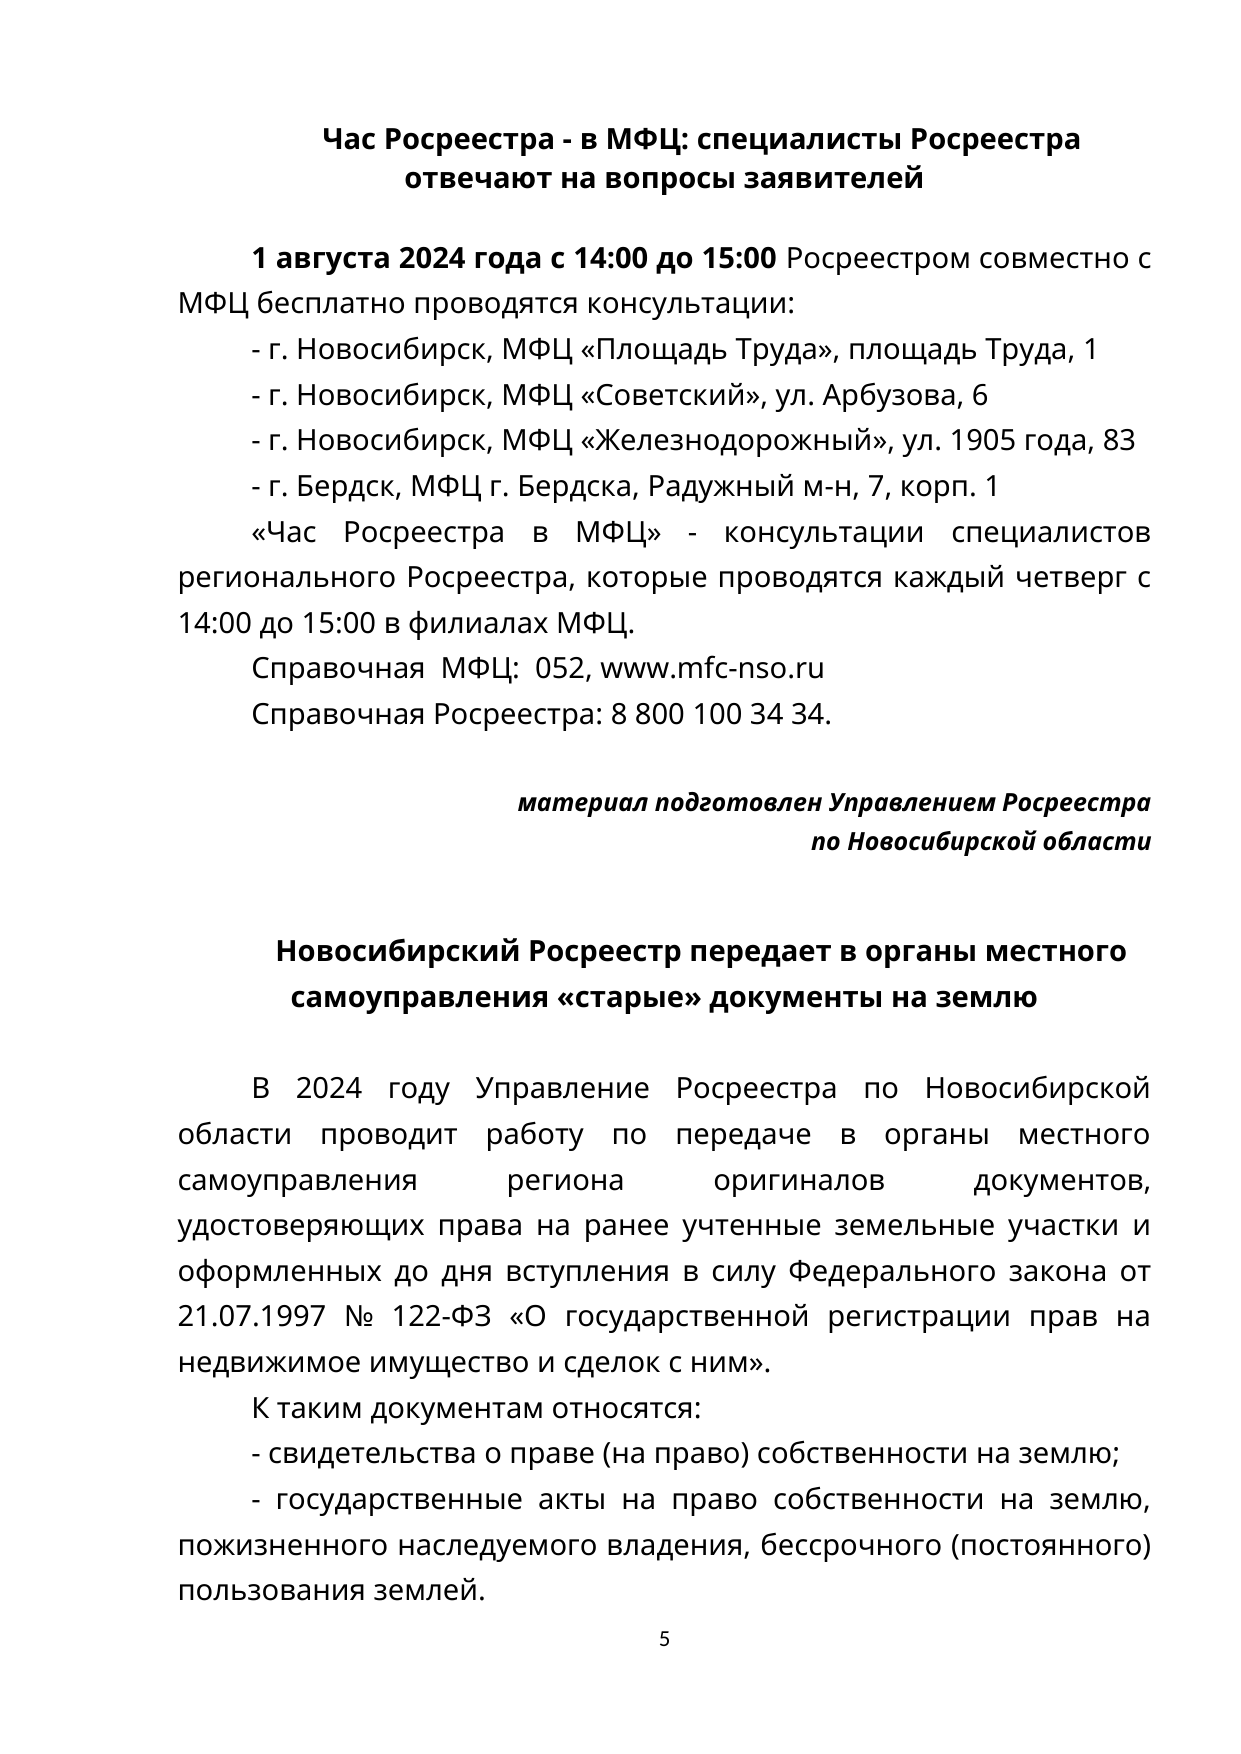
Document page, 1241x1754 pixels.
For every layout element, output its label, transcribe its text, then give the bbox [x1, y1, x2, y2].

text К таким документам относятся: [177, 1387, 1152, 1427]
text - г. Новосибирск, МФЦ «Площадь Труда», площадь Труда, 1 [177, 328, 1152, 368]
text - свидетельства о праве (на право) собственности на землю; [177, 1432, 1152, 1472]
text - г. Новосибирск, МФЦ «Советский», ул. Арбузова, 6 [177, 374, 1152, 414]
text Справочная Росреестра: 8 800 100 34 34. [177, 693, 1152, 733]
text по Новосибирской области [177, 824, 1152, 858]
text Новосибирский Росреестр передает в органы местного самоуправления «старые» документы на землю [177, 931, 1152, 1016]
text Час Росреестра - в МФЦ: специалисты Росреестра отвечают на вопросы заявителей [177, 118, 1152, 197]
text В 2024 году Управление Росреестра по Новосибирской области проводит работу по передаче в органы местного самоуправления региона оригиналов документов, удостоверяющих права на ранее учтенные земельные участки и оформленных до дня вступления в силу Федерального закона от 21.07.1997 № 122-ФЗ «О государственной регистрации прав на недвижимое имущество и сделок с ним». [177, 1067, 1152, 1381]
text Справочная МФЦ: 052, www.mfc-nso.ru [177, 648, 1152, 687]
text - г. Новосибирск, МФЦ «Железнодорожный», ул. 1905 года, 83 [177, 420, 1152, 459]
text - государственные акты на право собственности на землю, пожизненного наследуемого владения, бессрочного (постоянного) пользования землей. [177, 1478, 1152, 1609]
text «Час Росреестра в МФЦ» - консультации специалистов регионального Росреестра, которые проводятся каждый четверг с 14:00 до 15:00 в филиалах МФЦ. [177, 511, 1152, 642]
text 1 августа 2024 года с 14:00 до 15:00 Росреестром совместно с МФЦ бесплатно проводятся консультации: [177, 237, 1152, 322]
text материал подготовлен Управлением Росреестра [177, 785, 1152, 819]
text - г. Бердск, МФЦ г. Бердска, Радужный м-н, 7, корп. 1 [177, 465, 1152, 505]
